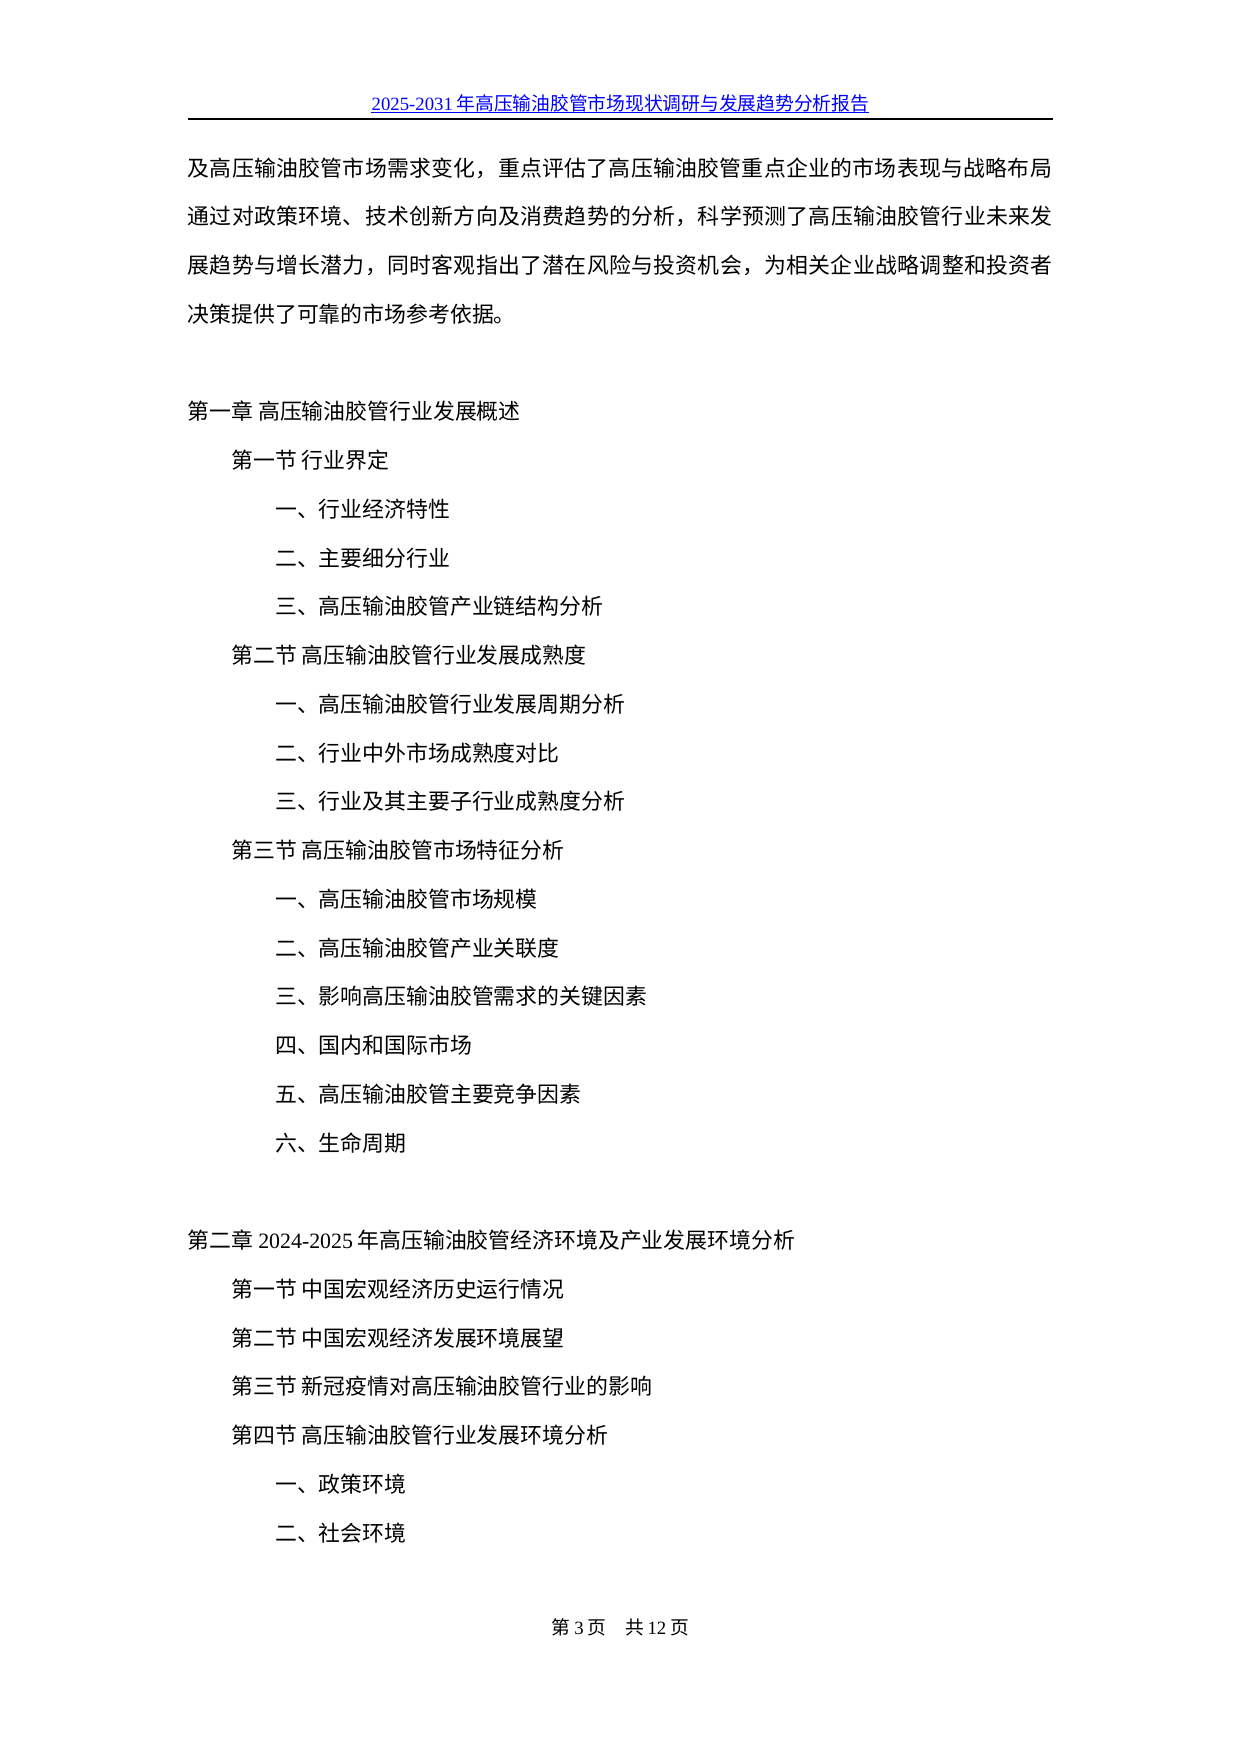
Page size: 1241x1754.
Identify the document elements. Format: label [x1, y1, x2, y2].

text [187, 150, 1053, 1548]
